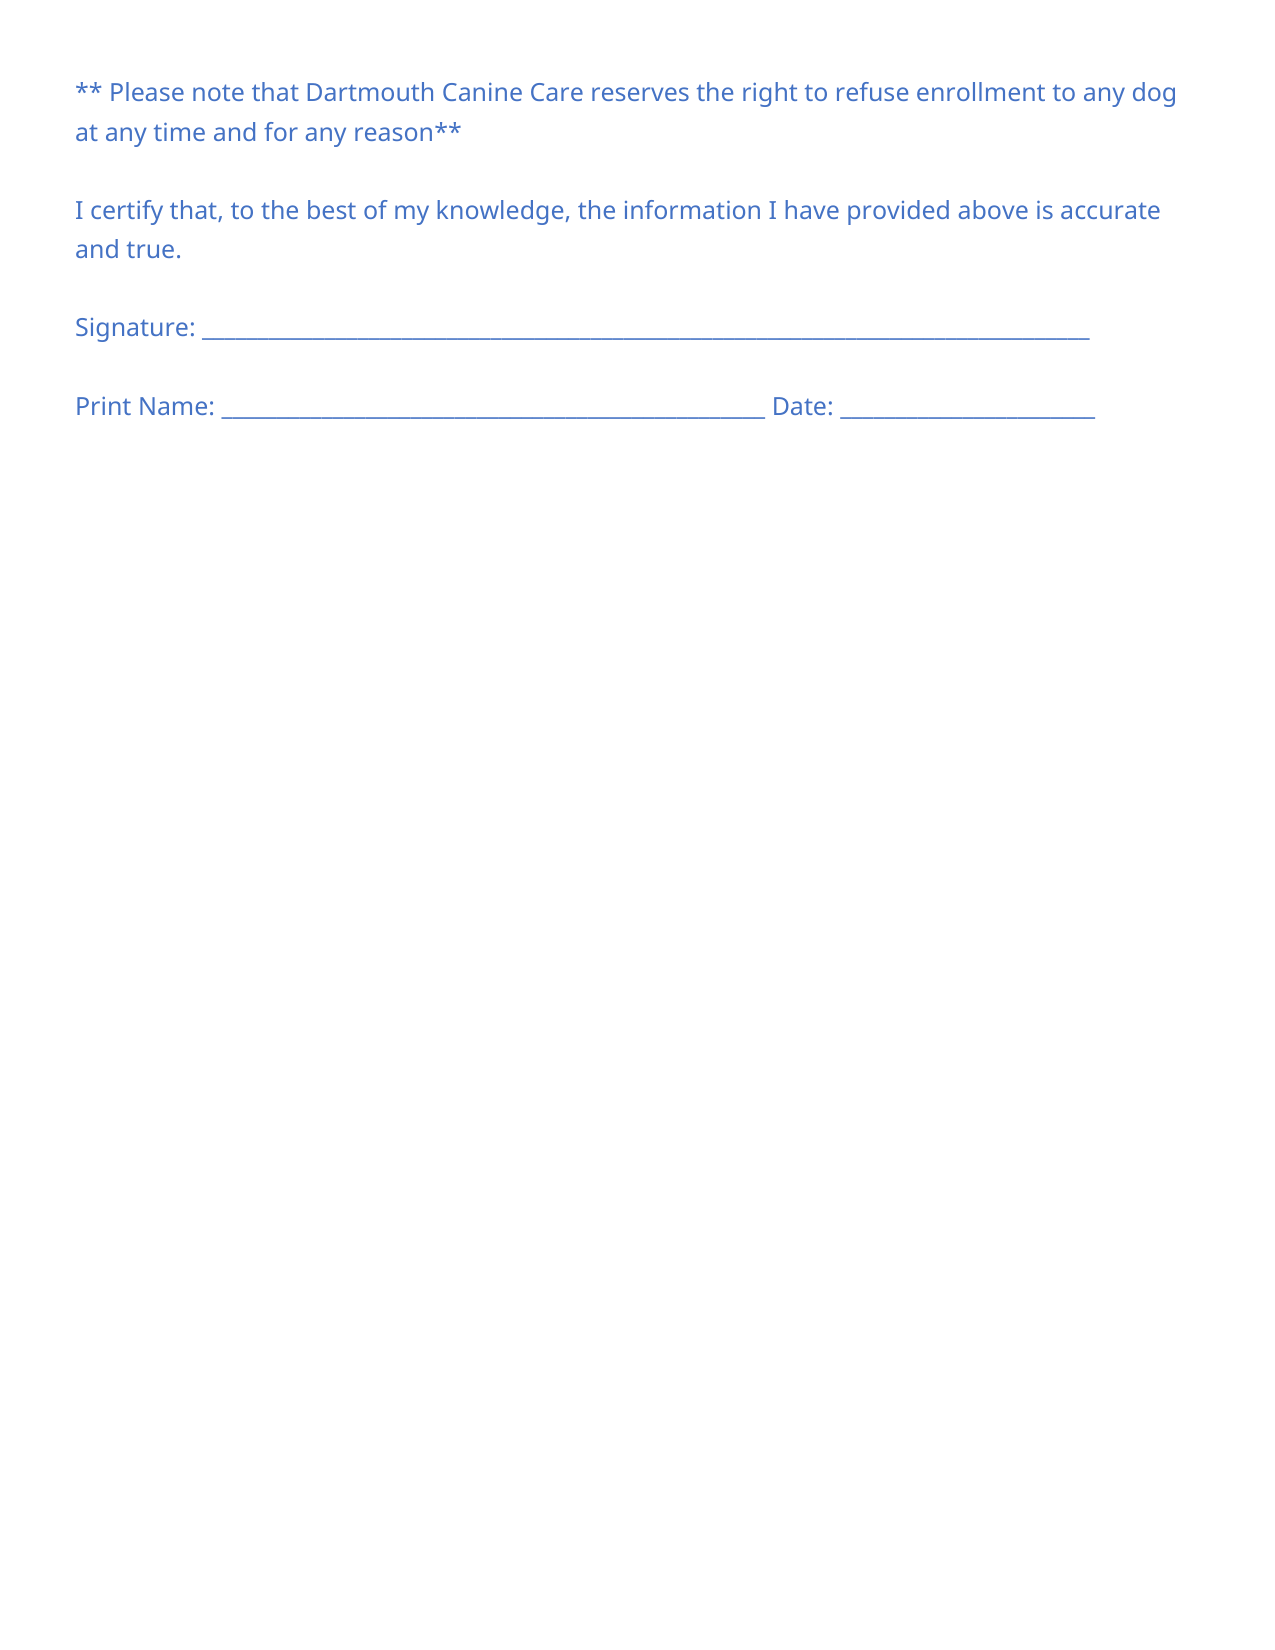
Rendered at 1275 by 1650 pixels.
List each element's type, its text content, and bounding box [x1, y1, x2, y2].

text ** Please note that Dartmouth Canine Care reserves the right to refuse enrollment to any dog at any time and for any reason** [75, 75, 1200, 148]
text I certify that, to the best of my knowledge, the information I have provided above is accurate and true. [75, 192, 1200, 266]
text Signature: ________________________________________________________________________________ [75, 310, 1200, 344]
text Print Name: _________________________________________________ Date: _______________________ [75, 388, 1200, 422]
